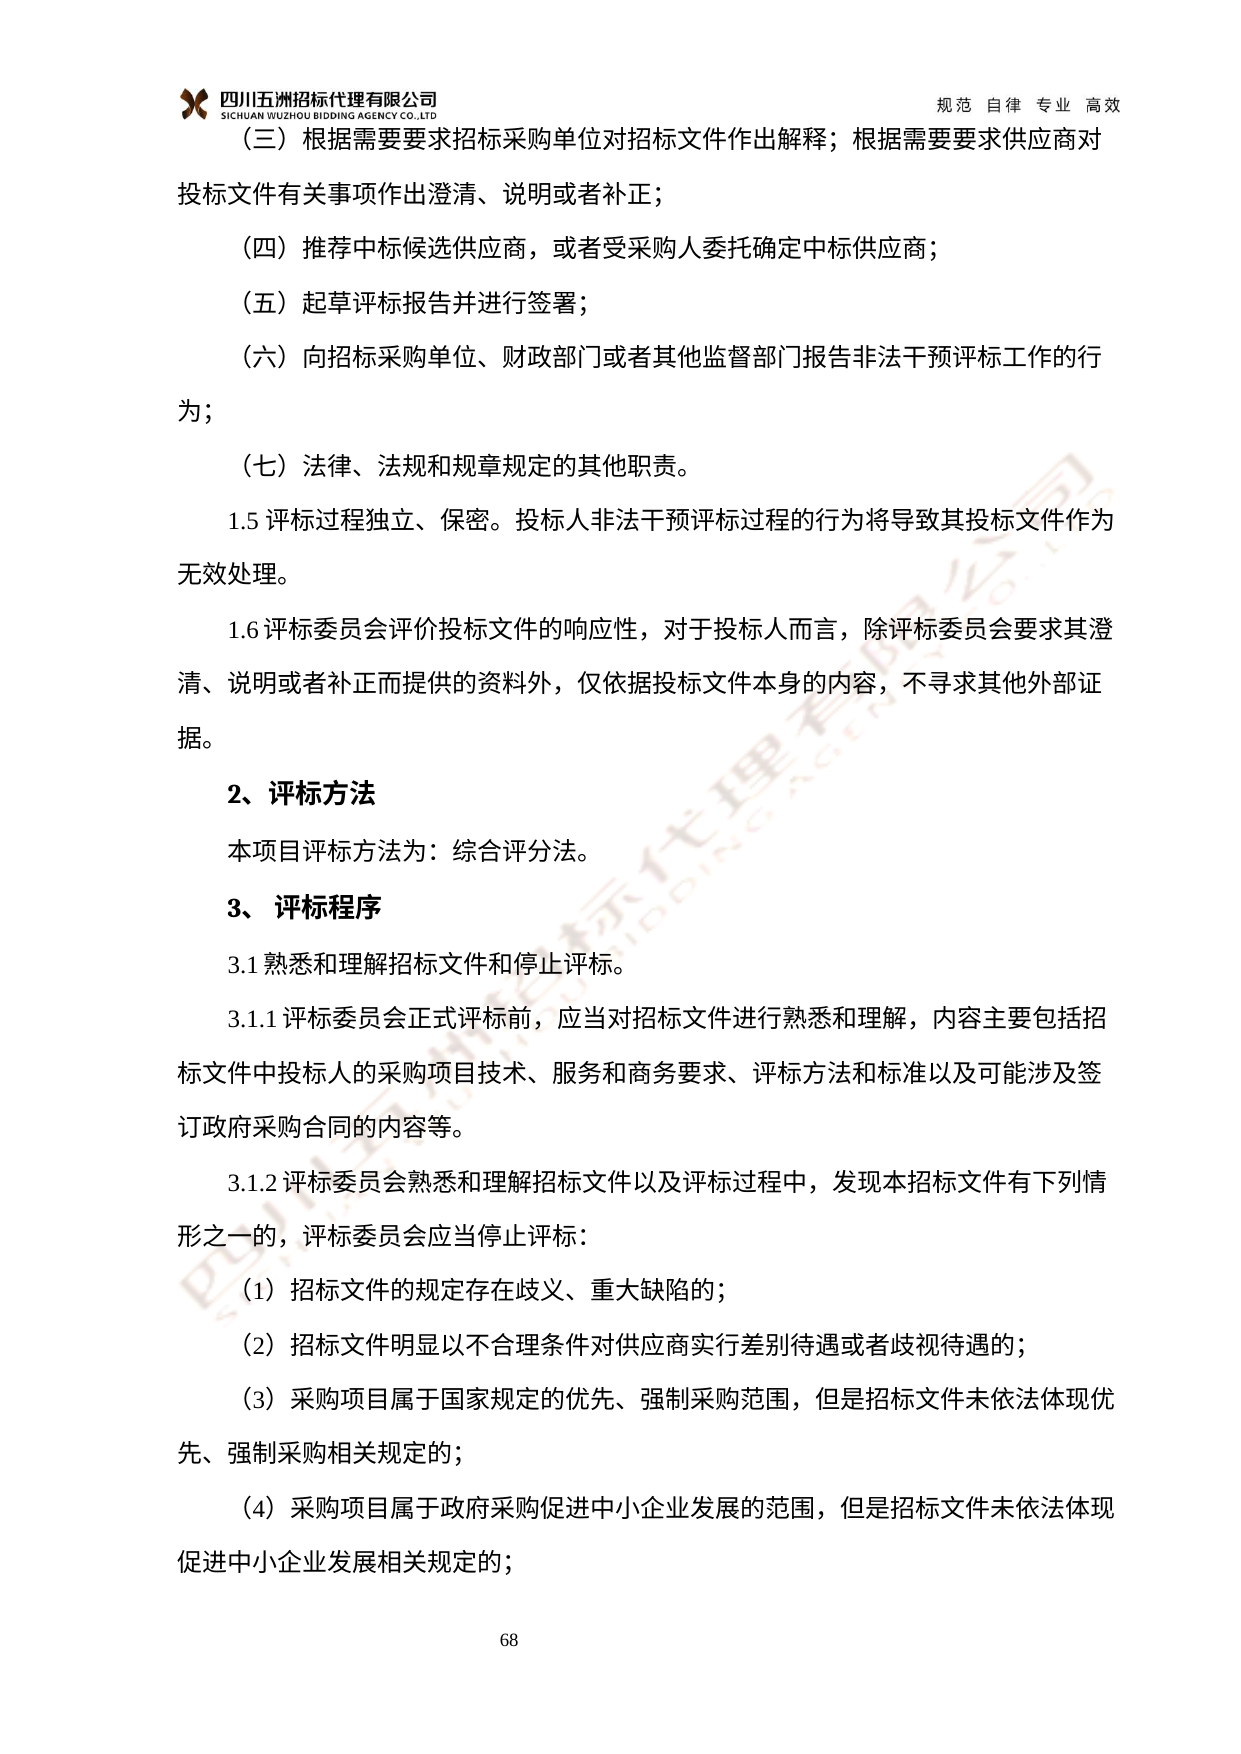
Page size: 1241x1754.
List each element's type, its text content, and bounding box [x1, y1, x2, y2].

picture [180, 88, 1120, 120]
text （六）向招标采购单位、财政部门或者其他监督部门报告非法干预评标工作的行为； [177, 337, 1122, 428]
text 3.1.2评标委员会熟悉和理解招标文件以及评标过程中，发现本招标文件有下列情形之一的，评标委员会应当停止评标： [177, 1162, 1122, 1253]
text （4）采购项目属于政府采购促进中小企业发展的范围，但是招标文件未依法体现促进中小企业发展相关规定的； [177, 1488, 1122, 1579]
text （1）招标文件的规定存在歧义、重大缺陷的； [177, 1271, 1122, 1307]
text （五）起草评标报告并进行签署； [177, 283, 1122, 319]
text （3）采购项目属于国家规定的优先、强制采购范围，但是招标文件未依法体现优先、强制采购相关规定的； [177, 1379, 1122, 1470]
text （三）根据需要要求招标采购单位对招标文件作出解释；根据需要要求供应商对投标文件有关事项作出澄清、说明或者补正； [177, 120, 1122, 211]
text 3.1熟悉和理解招标文件和停止评标。 [177, 944, 1122, 981]
subtitle 2、评标方法 [177, 772, 1122, 812]
subtitle 3、 评标程序 [177, 886, 1122, 925]
text （四）推荐中标候选供应商，或者受采购人委托确定中标供应商； [177, 229, 1122, 265]
text 1.6评标委员会评价投标文件的响应性，对于投标人而言，除评标委员会要求其澄清、说明或者补正而提供的资料外，仅依据投标文件本身的内容，不寻求其他外部证据。 [177, 609, 1122, 754]
text （2）招标文件明显以不合理条件对供应商实行差别待遇或者歧视待遇的； [177, 1325, 1122, 1361]
text 本项目评标方法为：综合评分法。 [177, 831, 1122, 868]
text 1.5 评标过程独立、保密。投标人非法干预评标过程的行为将导致其投标文件作为无效处理。 [177, 501, 1122, 591]
text （七）法律、法规和规章规定的其他职责。 [177, 446, 1122, 482]
text 3.1.1评标委员会正式评标前，应当对招标文件进行熟悉和理解，内容主要包括招标文件中投标人的采购项目技术、服务和商务要求、评标方法和标准以及可能涉及签订政府采购合同的内容等。 [177, 999, 1122, 1144]
